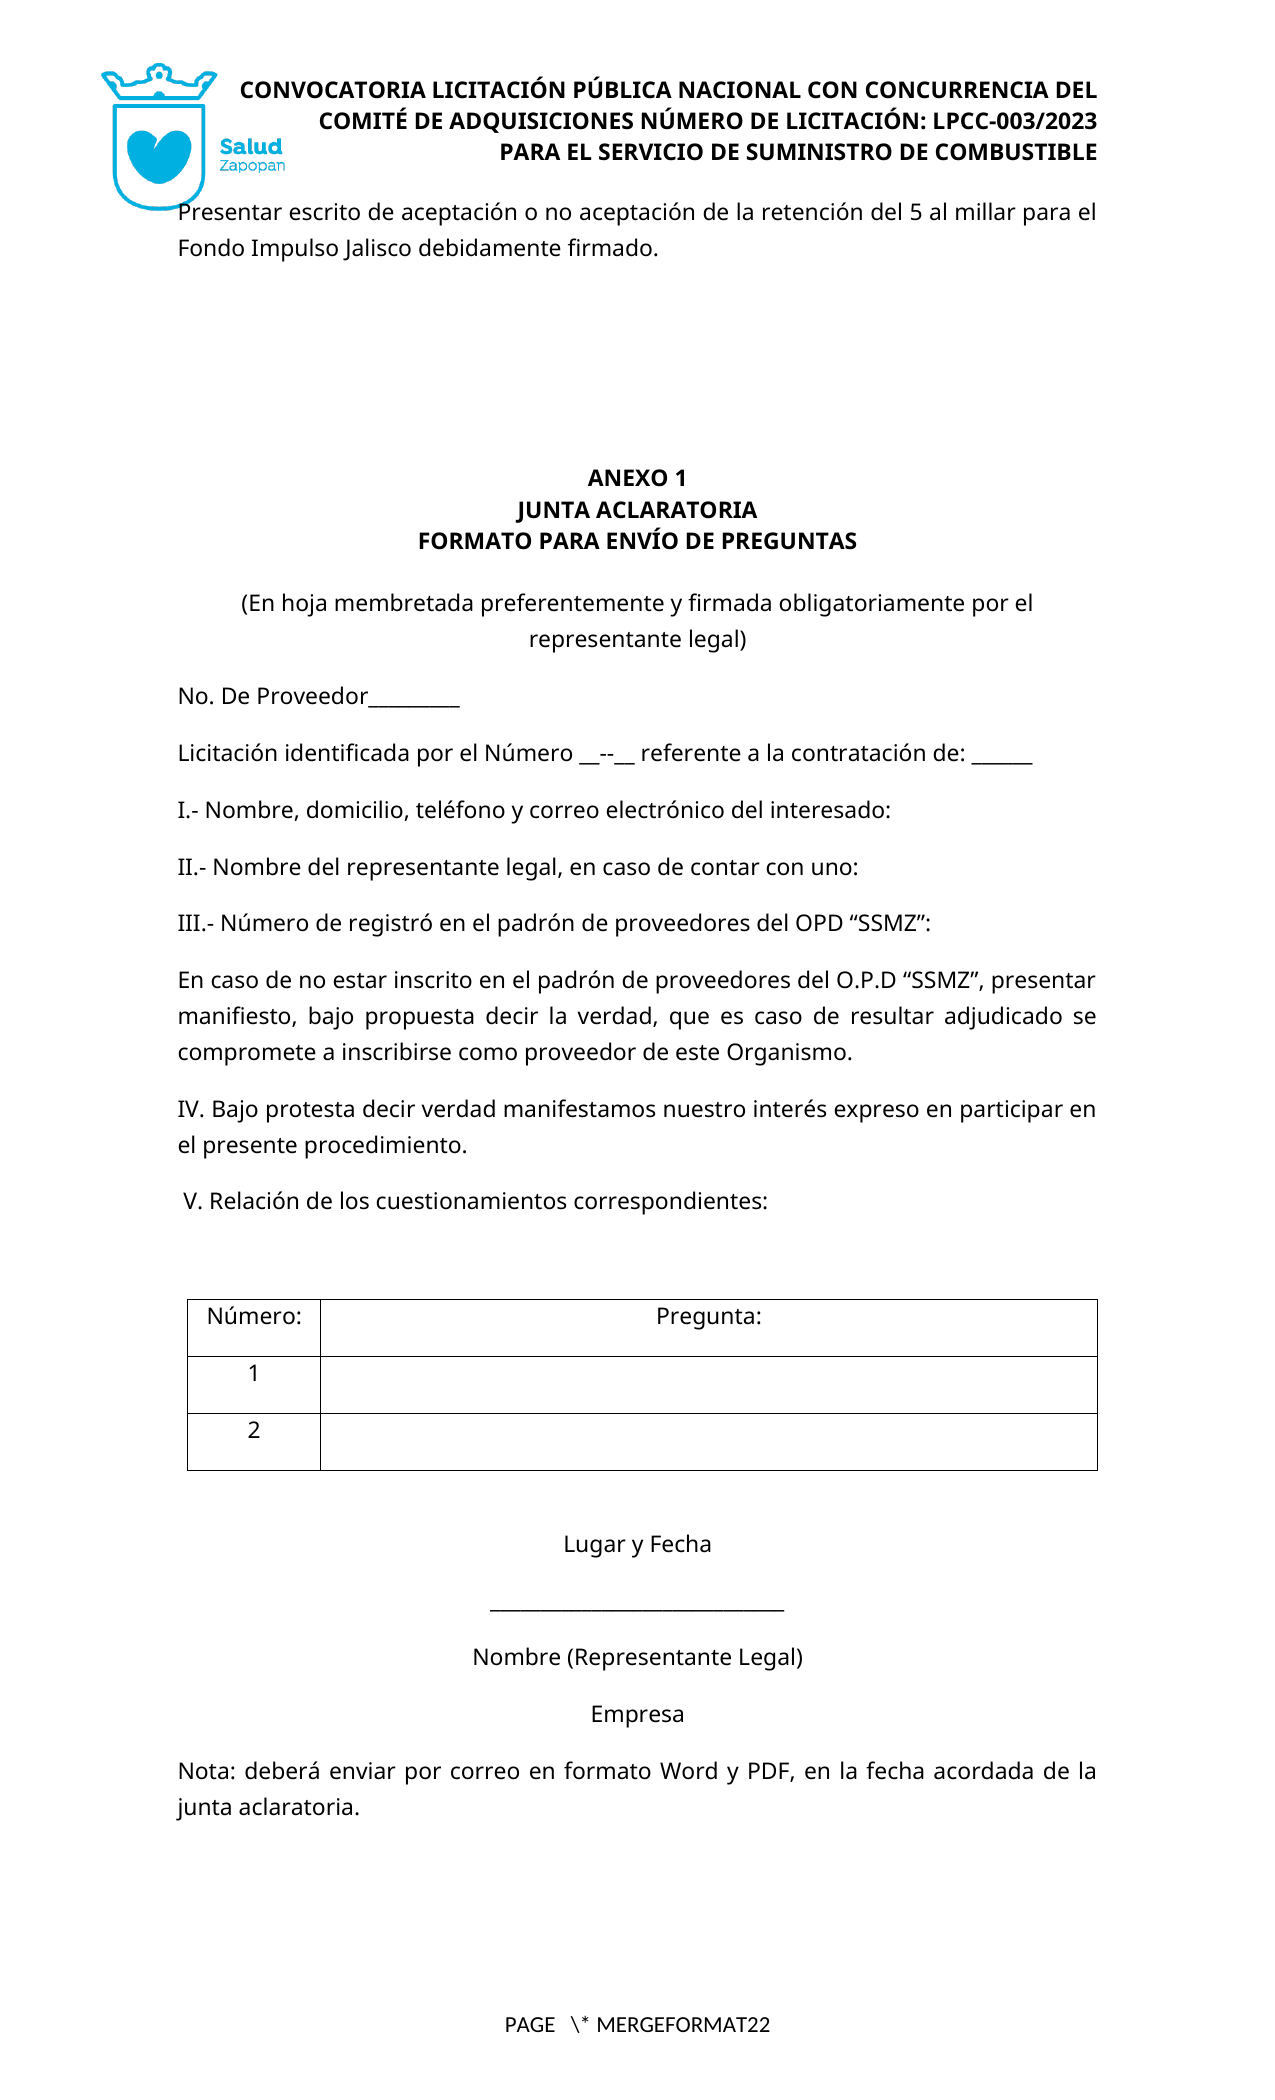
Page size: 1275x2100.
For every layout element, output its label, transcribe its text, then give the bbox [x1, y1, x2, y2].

text Lugar y Fecha [177, 1528, 1098, 1559]
table_cell 1 [188, 1357, 320, 1413]
text JUNTA ACLARATORIA [177, 494, 1098, 525]
table_header Número: [188, 1300, 320, 1356]
picture [97, 63, 290, 220]
text II.- Nombre del representante legal, en caso de contar con uno: [177, 850, 1098, 882]
text Presentar escrito de aceptación o no aceptación de la retención del 5 al millar para el Fondo Impulso Jalisco debidamente firmado. [177, 196, 1098, 263]
table_cell [321, 1357, 1097, 1413]
picture [117, 109, 201, 206]
text (En hoja membretada preferentemente y firmada obligatoriamente por el representante legal) [177, 587, 1098, 654]
text En caso de no estar inscrito en el padrón de proveedores del O.P.D “SSMZ”, presentar manifiesto, bajo propuesta decir la verdad, que es caso de resultar adjudicado se compromete a inscribirse como proveedor de este Organismo. [177, 964, 1098, 1067]
text I.- Nombre, domicilio, teléfono y correo electrónico del interesado: [177, 794, 1098, 825]
text Empresa [177, 1698, 1098, 1729]
text III.- Número de registró en el padrón de proveedores del OPD “SSMZ”: [177, 907, 1098, 938]
text FORMATO PARA ENVÍO DE PREGUNTAS [177, 525, 1098, 556]
text ANEXO 1 [177, 462, 1098, 494]
text V. Relación de los cuestionamientos correspondientes: [177, 1185, 1098, 1217]
text Nombre (Representante Legal) [177, 1641, 1098, 1672]
text Nota: deberá enviar por correo en formato Word y PDF, en la fecha acordada de la junta aclaratoria. [177, 1755, 1098, 1822]
picture [108, 67, 211, 95]
text Licitación identificada por el Número __--__ referente a la contratación de: ______ [177, 737, 1098, 768]
text _____________________________ [177, 1584, 1098, 1616]
text No. De Proveedor_________ [177, 680, 1098, 711]
table_cell 2 [188, 1414, 320, 1470]
text IV. Bajo protesta decir verdad manifestamos nuestro interés expreso en participar en el presente procedimiento. [177, 1093, 1098, 1160]
table_header Pregunta: [321, 1300, 1097, 1356]
table_cell [321, 1414, 1097, 1470]
